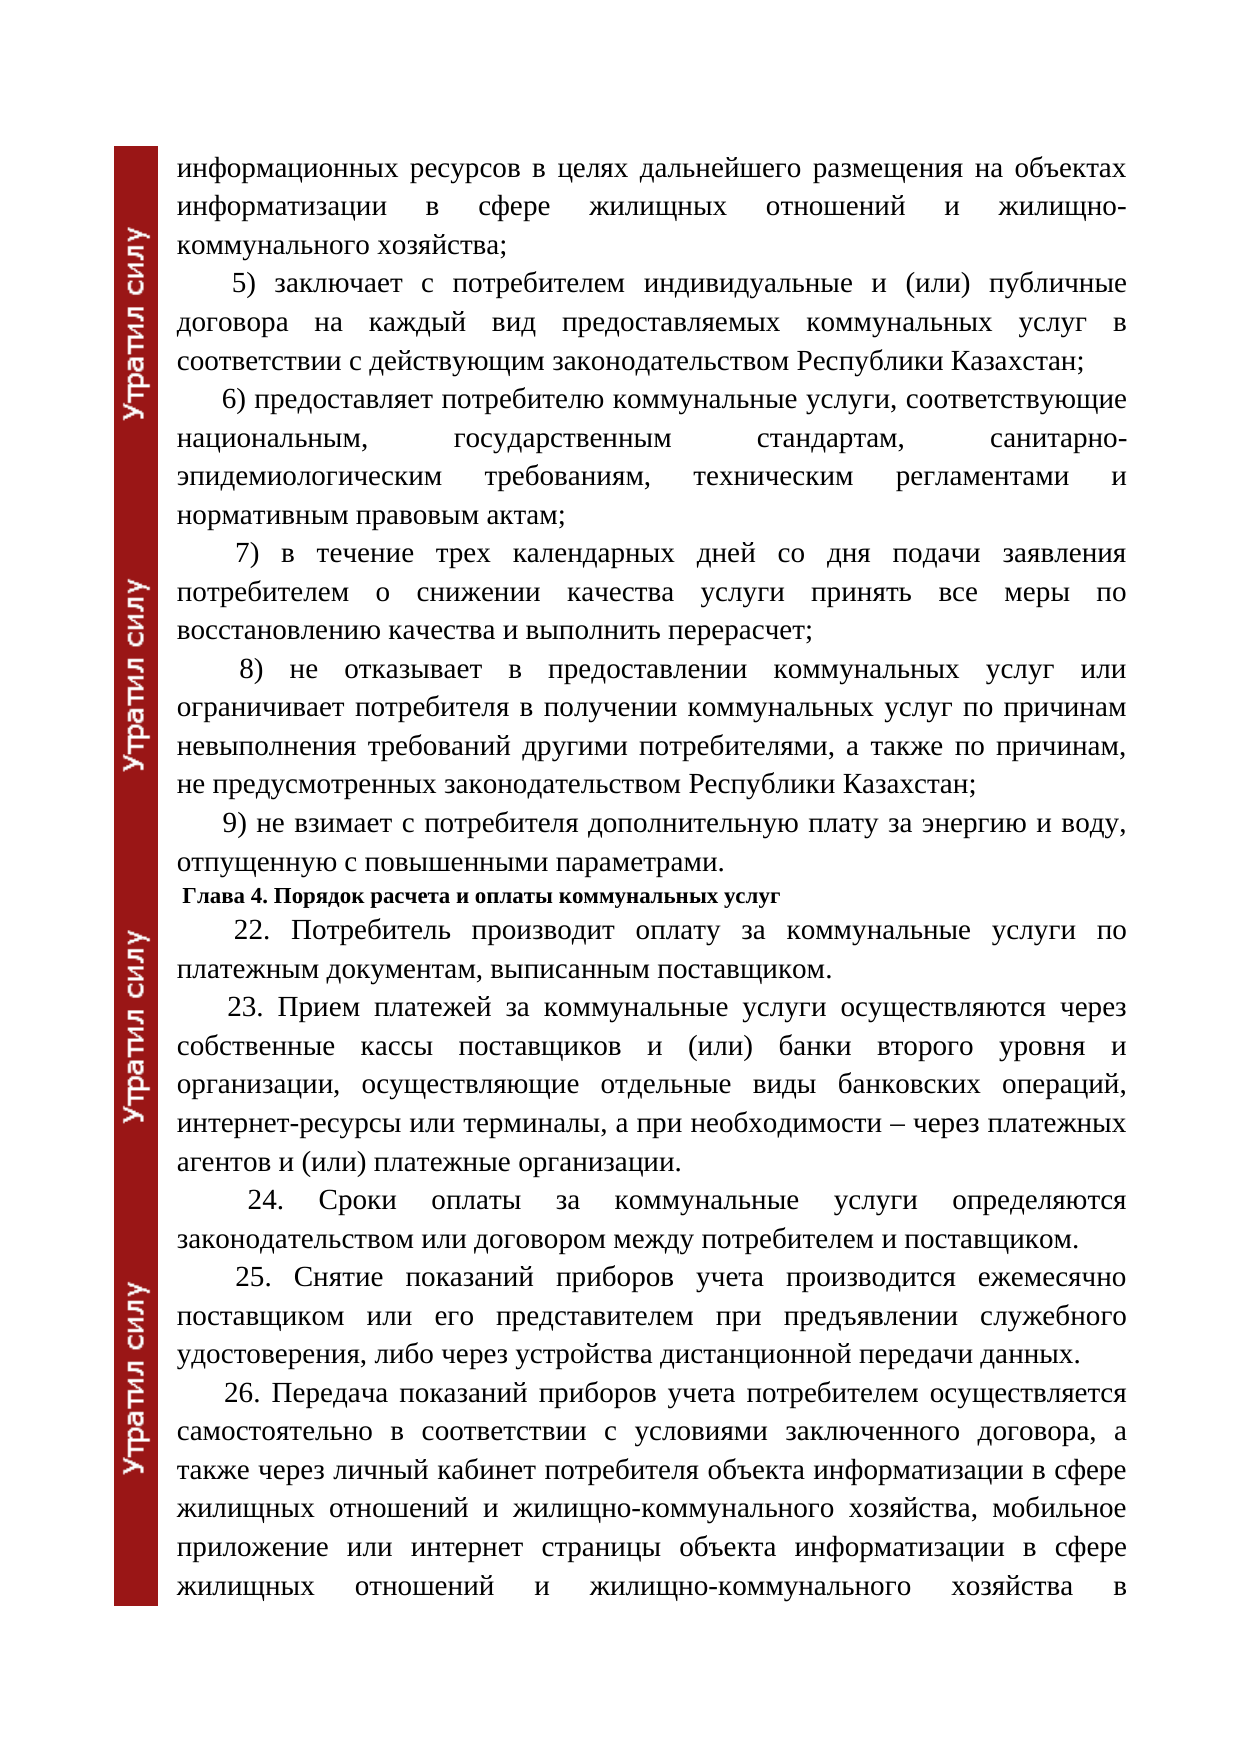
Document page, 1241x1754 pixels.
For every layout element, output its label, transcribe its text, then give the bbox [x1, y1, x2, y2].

picture [114, 646, 158, 651]
text 24. Сроки оплаты за коммунальные услуги определяются законодательством или договором между потребителем и поставщиком. [112, 1182, 1128, 1254]
text 22. Потребитель производит оплату за коммунальные услуги по платежным документам, выписанным поставщиком. [112, 912, 1128, 984]
picture [114, 877, 158, 882]
picture [114, 1601, 158, 1606]
picture [114, 800, 158, 805]
text 6) предоставляет потребителю коммунальные услуги, соответствующие национальным, государственным стандартам, санитарно-эпидемиологическим требованиям, техническим регламентами и нормативным правовым актам; [112, 381, 1128, 530]
picture [114, 261, 158, 266]
picture [114, 1370, 158, 1375]
picture [114, 1254, 158, 1259]
picture [114, 984, 158, 989]
picture [114, 376, 158, 381]
text 8) не отказывает в предоставлении коммунальных услуг или ограничивает потребителя в получении коммунальных услуг по причинам невыполнения требований другими потребителями, а также по причинам, не предусмотренных законодательством Республики Казахстан; [112, 651, 1128, 800]
picture [114, 146, 158, 150]
text 25. Снятие показаний приборов учета производится ежемесячно поставщиком или его представителем при предъявлении служебного удостоверения, либо через устройства дистанционной передачи данных. [112, 1259, 1128, 1370]
text 7) в течение трех календарных дней со дня подачи заявления потребителем о снижении качества услуги принять все меры по восстановлению качества и выполнить перерасчет; [112, 535, 1128, 646]
text Глава 4. Порядок расчета и оплаты коммунальных услуг [112, 882, 1128, 909]
picture [114, 530, 158, 535]
picture [114, 1177, 158, 1182]
text 23. Прием платежей за коммунальные услуги осуществляются через собственные кассы поставщиков и (или) банки второго уровня и организации, осуществляющие отдельные виды банковских операций, интернет-ресурсы или терминалы, а при необходимости – через платежных агентов и (или) платежные организации. [112, 989, 1128, 1177]
text 9) не взимает с потребителя дополнительную плату за энергию и воду, отпущенную с повышенными параметрами. [112, 805, 1128, 877]
text 5) заключает с потребителем индивидуальные и (или) публичные договора на каждый вид предоставляемых коммунальных услуг в соответствии с действующим законодательством Республики Казахстан; [112, 266, 1128, 376]
